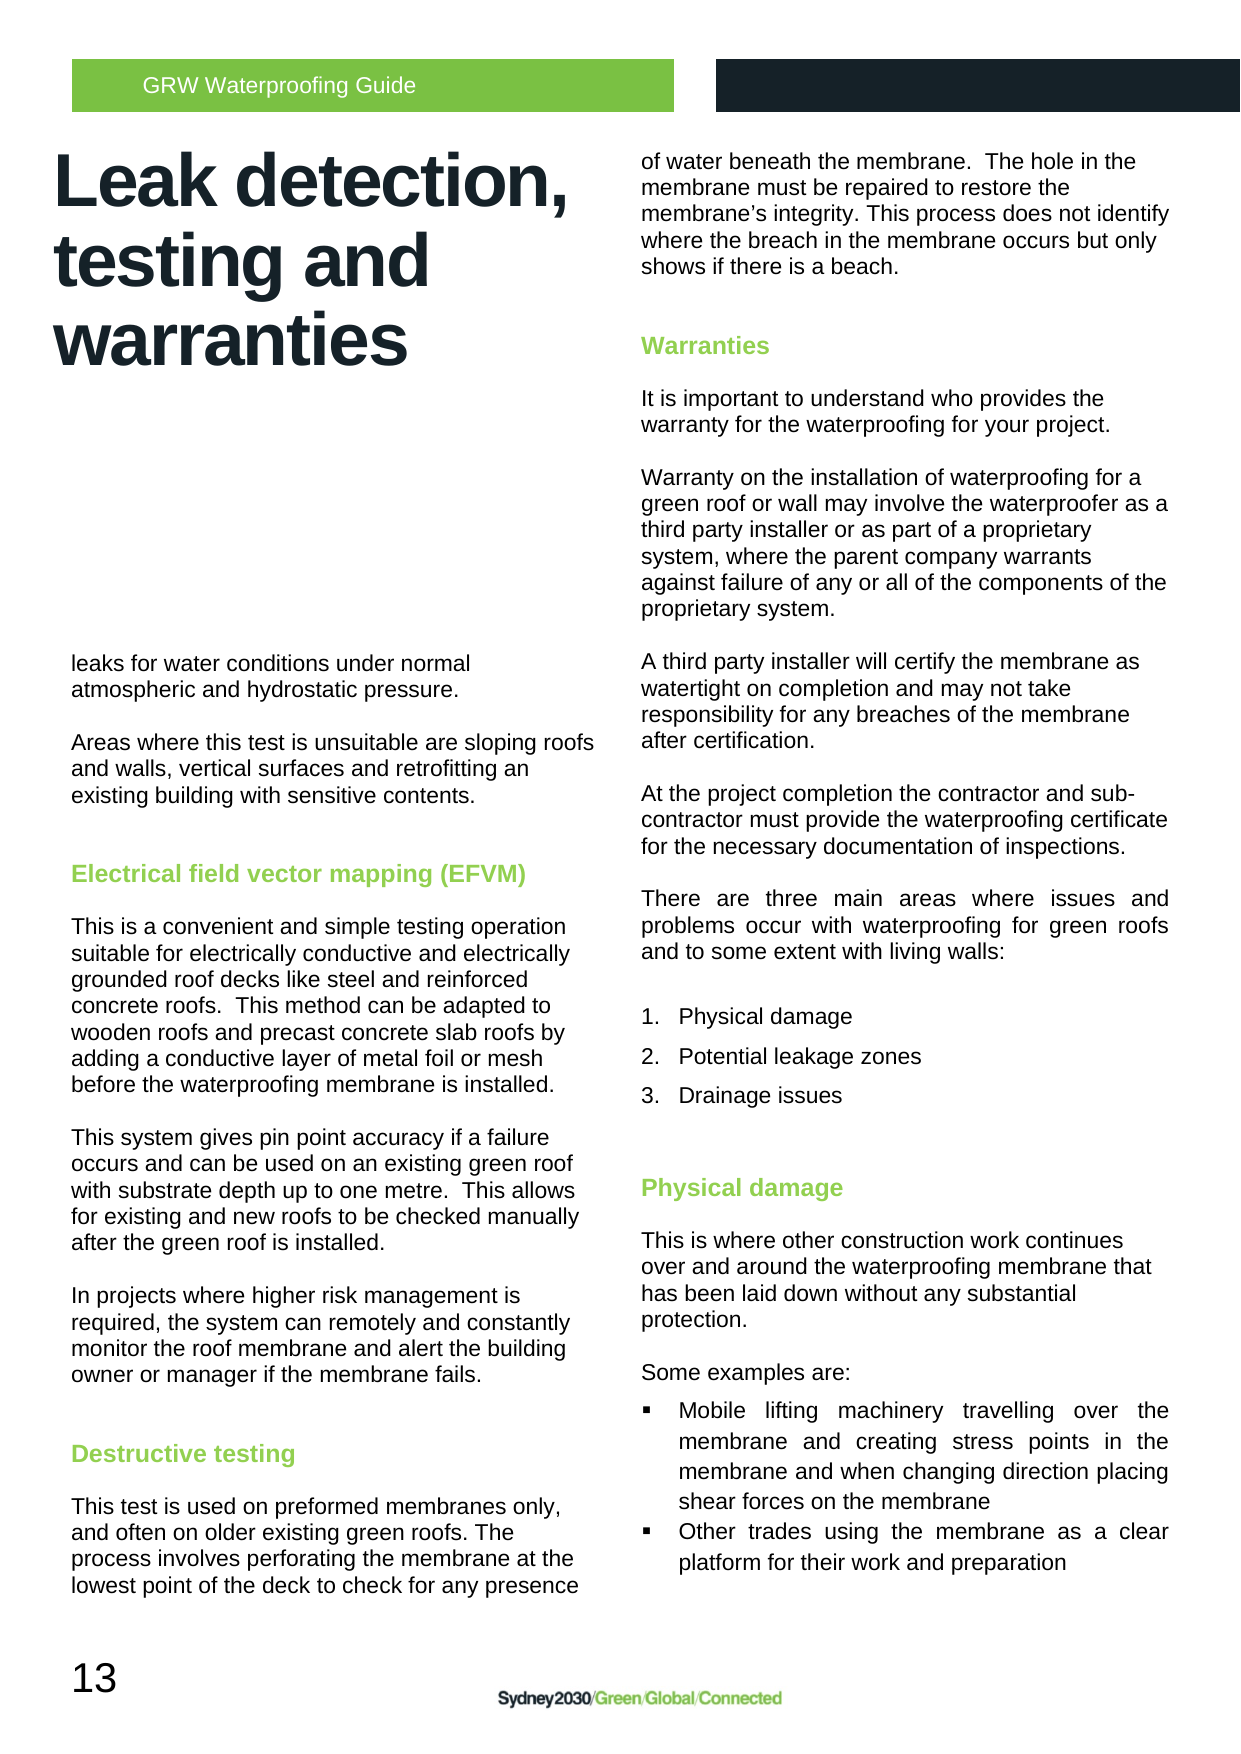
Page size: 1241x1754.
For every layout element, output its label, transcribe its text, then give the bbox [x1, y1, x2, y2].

text There are three main areas where issues and problems occur with waterproofing for green roofs and to some extent with living walls: [641, 885, 1169, 964]
text Areas where this test is unsuitable are sloping roofs and walls, vertical surfaces and retrofitting an existing building with sensitive contents. [71, 729, 599, 808]
text Warranty on the installation of waterproofing for a green roof or wall may involve the waterproofer as a third party installer or as part of a proprietary system, where the parent company warrants against failure of any or all of the components of the proprietary system. [641, 464, 1169, 622]
subtitle Destructive testing [71, 1439, 599, 1468]
list Physical damage [641, 1003, 1169, 1029]
subtitle Physical damage [641, 1173, 1169, 1202]
subtitle Electrical field vector mapping (EFVM) [71, 859, 599, 888]
subtitle Warranties [641, 331, 1169, 359]
text Some examples are: [641, 1358, 1169, 1385]
list Other trades using the membrane as a clear platform for their work and preparation [641, 1518, 1169, 1575]
subtitle Leak detection, testing and warranties [53, 143, 584, 381]
text This is a convenient and simple testing operation suitable for electrically conductive and electrically grounded roof decks like steel and reinforced concrete roofs. This method can be adapted to wooden roofs and precast concrete slab roofs by adding a conductive layer of metal foil or mesh before the waterproofing membrane is installed. [71, 913, 599, 1098]
list Potential leakage zones [641, 1043, 1169, 1069]
text This test is used on preformed membranes only, and often on older existing green roofs. The process involves perforating the membrane at the lowest point of the deck to check for any presence of water beneath the membrane. The hole in the membrane must be repaired to restore the membrane’s integrity. This process does not identify where the breach in the membrane occurs but only shows if there is a beach. [641, 148, 1169, 279]
text This test is used on preformed membranes only, and often on older existing green roofs. The process involves perforating the membrane at the lowest point of the deck to check for any presence of water beneath the membrane. The hole in the membrane must be repaired to restore the membrane’s integrity. This process does not identify where the breach in the membrane occurs but only shows if there is a beach. [71, 1493, 599, 1598]
text At the project completion the contractor and sub-contractor must provide the waterproofing certificate for the necessary documentation of inspections. [641, 780, 1169, 859]
text In projects where higher risk management is required, the system can remotely and constantly monitor the roof membrane and alert the building owner or manager if the membrane fails. [71, 1282, 599, 1387]
text A third party installer will certify the membrane as watertight on completion and may not take responsibility for any breaches of the membrane after certification. [641, 648, 1169, 753]
text This is where other construction work continues over and around the waterproofing membrane that has been laid down without any substantial protection. [641, 1227, 1169, 1332]
text This system gives pin point accuracy if a failure occurs and can be used on an existing green roof with substrate depth up to one metre. This allows for existing and new roofs to be checked manually after the green roof is installed. [71, 1124, 599, 1256]
list Drainage issues [641, 1082, 1169, 1108]
picture [493, 1686, 788, 1712]
text It is important to understand who provides the warranty for the waterproofing for your project. [641, 384, 1169, 437]
list Mobile lifting machinery travelling over the membrane and creating stress points in the membrane and when changing direction placing shear forces on the membrane [641, 1397, 1169, 1514]
